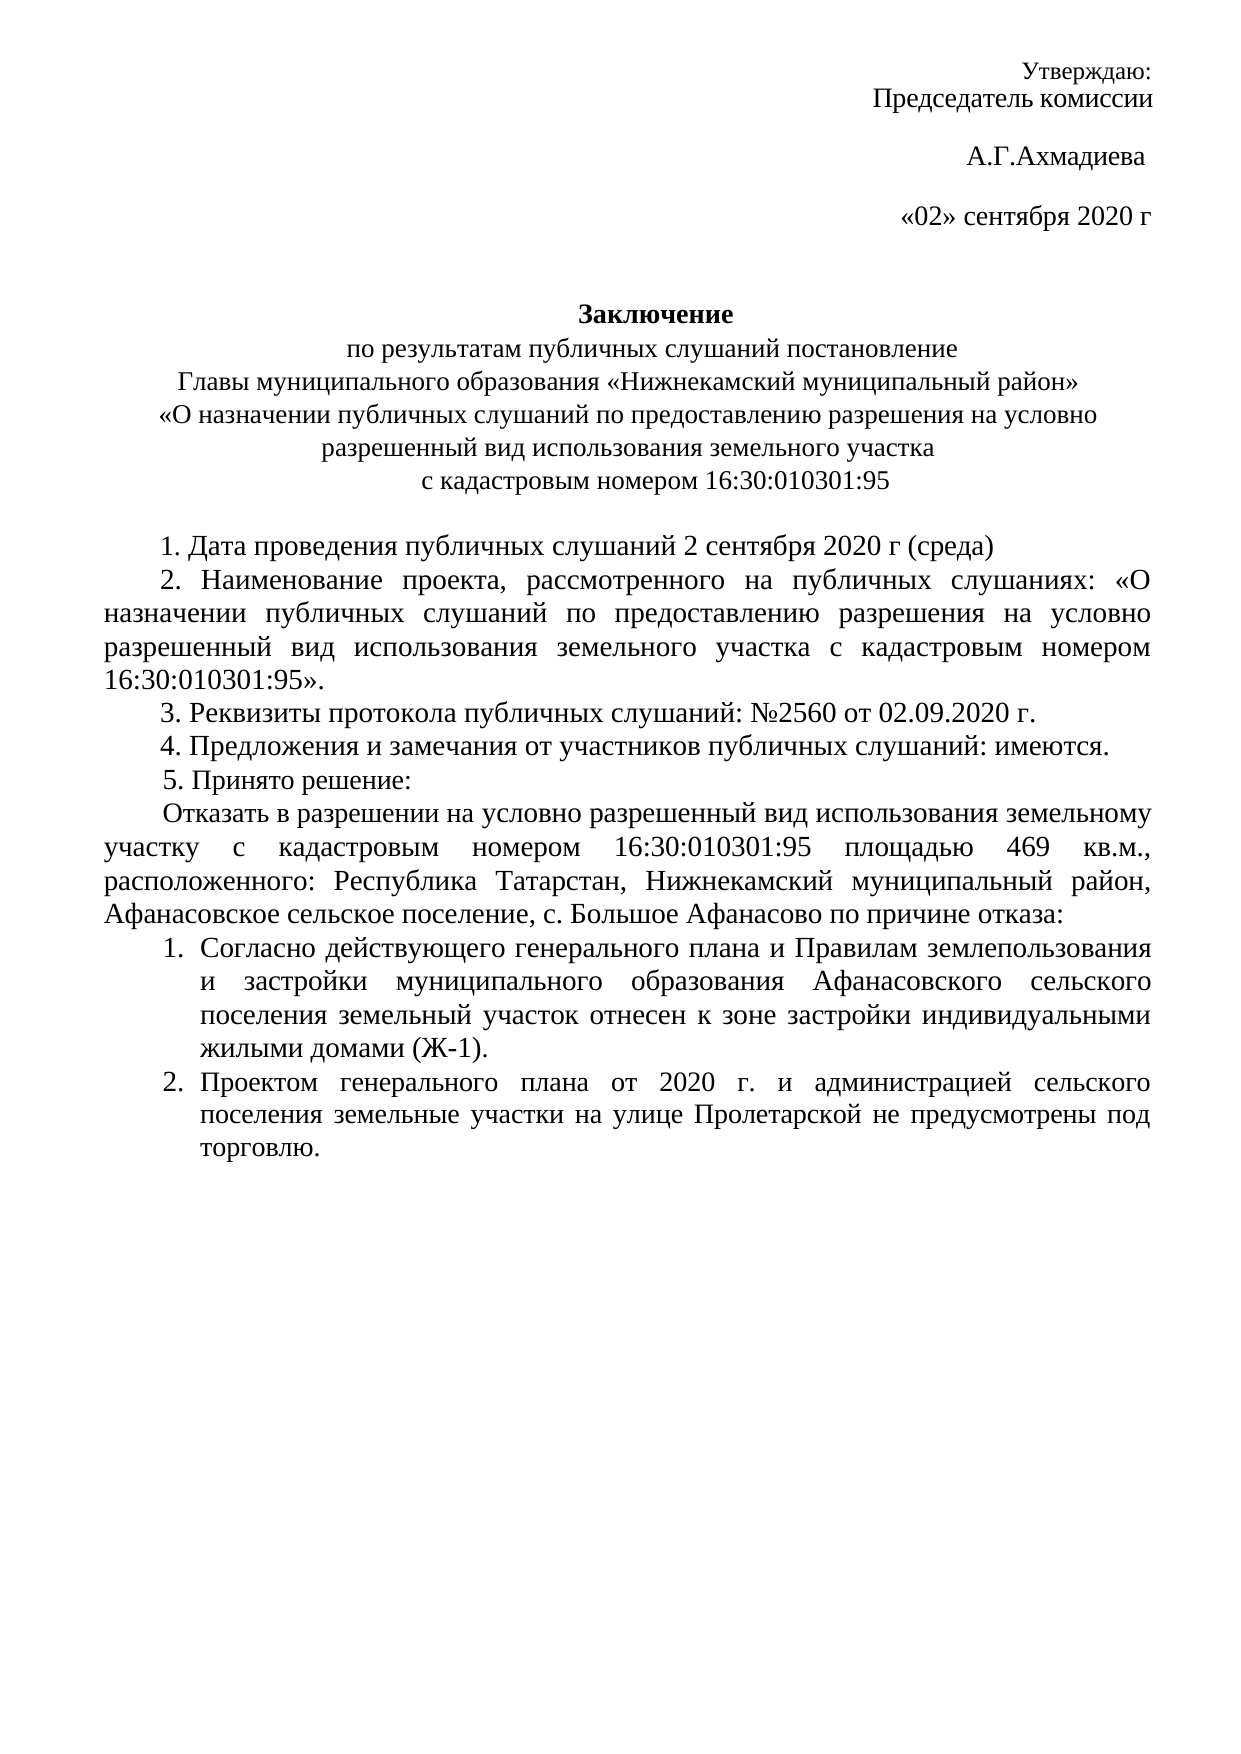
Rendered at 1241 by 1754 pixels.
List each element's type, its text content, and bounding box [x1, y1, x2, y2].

text 2. Наименование проекта, рассмотренного на публичных слушаниях: «О назначении публичных слушаний по предоставлению разрешения на условно разрешенный вид использования земельного участка с кадастровым номером 16:30:010301:95». [103, 562, 1152, 696]
text с кадастровым номером 16:30:010301:95 [105, 463, 1152, 496]
text по результатам публичных слушаний постановление Главы муниципального образования «Нижнекамский муниципальный район» «О назначении публичных слушаний по предоставлению разрешения на условно разрешенный вид использования земельного участка [105, 331, 1152, 463]
text А.Г.Ахмадиева [103, 142, 1146, 171]
list Согласно действующего генерального плана и Правилам землепользования и застройки муниципального образования Афанасовского сельского поселения земельный участок отнесен к зоне застройки индивидуальными жилыми домами (Ж-1). [162, 930, 1152, 1064]
text 1. Дата проведения публичных слушаний 2 сентября 2020 г (среда) [103, 529, 1152, 562]
text Председатель комиссии [103, 85, 1153, 113]
text Заключение [105, 298, 1152, 331]
list Проектом генерального плана от 2020 г. и администрацией сельского поселения земельные участки на улице Пролетарской не предусмотрены под торговлю. [162, 1064, 1152, 1162]
text 5. Принято решение: [103, 762, 1152, 796]
text 3. Реквизиты протокола публичных слушаний: №2560 от 02.09.2020 г. [103, 696, 1152, 729]
text «02» сентября 2020 г [103, 199, 1152, 232]
text Отказать в разрешении на условно разрешенный вид использования земельному участку с кадастровым номером 16:30:010301:95 площадью 469 кв.м., расположенного: Республика Татарстан, Нижнекамский муниципальный район, Афанасовское сельское поселение, с. Большое Афанасово по причине отказа: [103, 796, 1152, 930]
text Утверждаю: [103, 56, 1152, 85]
text 4. Предложения и замечания от участников публичных слушаний: имеются. [103, 729, 1152, 762]
